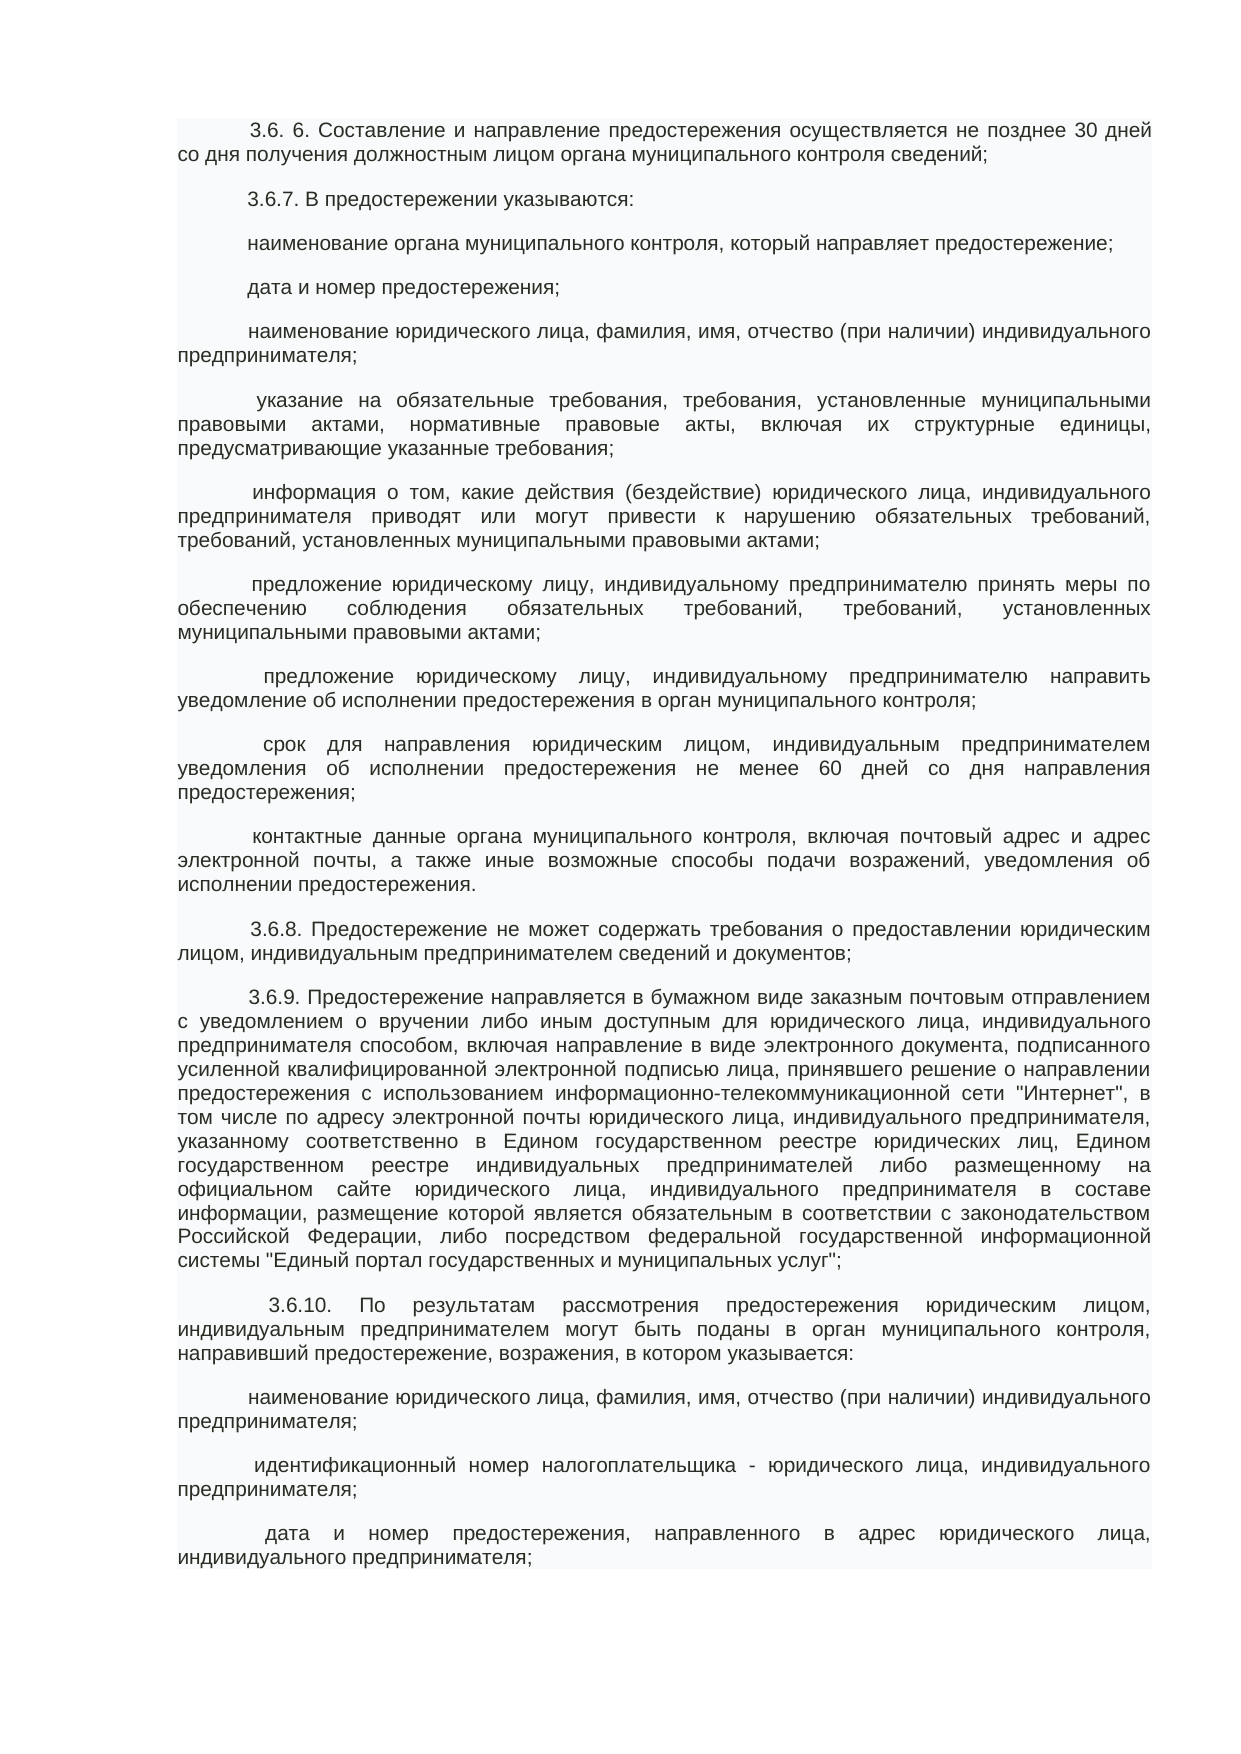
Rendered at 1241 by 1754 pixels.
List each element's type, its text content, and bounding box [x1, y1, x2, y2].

text срок для направления юридическим лицом, индивидуальным предпринимателем уведомления об исполнении предостережения не менее 60 дней со дня направления предостережения; [177, 732, 1152, 804]
text 3.6. 6. Составление и направление предостережения осуществляется не позднее 30 дней со дня получения должностным лицом органа муниципального контроля сведений; [177, 118, 1152, 166]
text 3.6.9. Предостережение направляется в бумажном виде заказным почтовым отправлением с уведомлением о вручении либо иным доступным для юридического лица, индивидуального предпринимателя способом, включая направление в виде электронного документа, подписанного усиленной квалифицированной электронной подписью лица, принявшего решение о направлении предостережения с использованием информационно-телекоммуникационной сети "Интернет", в том числе по адресу электронной почты юридического лица, индивидуального предпринимателя, указанному соответственно в Едином государственном реестре юридических лиц, Едином государственном реестре индивидуальных предпринимателей либо размещенному на официальном сайте юридического лица, индивидуального предпринимателя в составе информации, размещение которой является обязательным в соответствии с законодательством Российской Федерации, либо посредством федеральной государственной информационной системы "Единый портал государственных и муниципальных услуг"; [177, 985, 1152, 1272]
text идентификационный номер налогоплательщика - юридического лица, индивидуального предпринимателя; [177, 1453, 1152, 1501]
text указание на обязательные требования, требования, установленные муниципальными правовыми актами, нормативные правовые акты, включая их структурные единицы, предусматривающие указанные требования; [177, 387, 1152, 459]
text 3.6.7. В предостережении указываются: [177, 186, 1152, 210]
text предложение юридическому лицу, индивидуальному предпринимателю направить уведомление об исполнении предостережения в орган муниципального контроля; [177, 664, 1152, 712]
text предложение юридическому лицу, индивидуальному предпринимателю принять меры по обеспечению соблюдения обязательных требований, требований, установленных муниципальными правовыми актами; [177, 572, 1152, 644]
text наименование юридического лица, фамилия, имя, отчество (при наличии) индивидуального предпринимателя; [177, 319, 1152, 367]
text контактные данные органа муниципального контроля, включая почтовый адрес и адрес электронной почты, а также иные возможные способы подачи возражений, уведомления об исполнении предостережения. [177, 824, 1152, 896]
text 3.6.10. По результатам рассмотрения предостережения юридическим лицом, индивидуальным предпринимателем могут быть поданы в орган муниципального контроля, направивший предостережение, возражения, в котором указывается: [177, 1293, 1152, 1364]
text дата и номер предостережения; [177, 275, 1152, 299]
text информация о том, какие действия (бездействие) юридического лица, индивидуального предпринимателя приводят или могут привести к нарушению обязательных требований, требований, установленных муниципальными правовыми актами; [177, 479, 1152, 551]
text наименование юридического лица, фамилия, имя, отчество (при наличии) индивидуального предпринимателя; [177, 1385, 1152, 1433]
text наименование органа муниципального контроля, который направляет предостережение; [177, 231, 1152, 254]
text 3.6.8. Предостережение не может содержать требования о предоставлении юридическим лицом, индивидуальным предпринимателем сведений и документов; [177, 917, 1152, 964]
text дата и номер предостережения, направленного в адрес юридического лица, индивидуального предпринимателя; [177, 1521, 1152, 1569]
